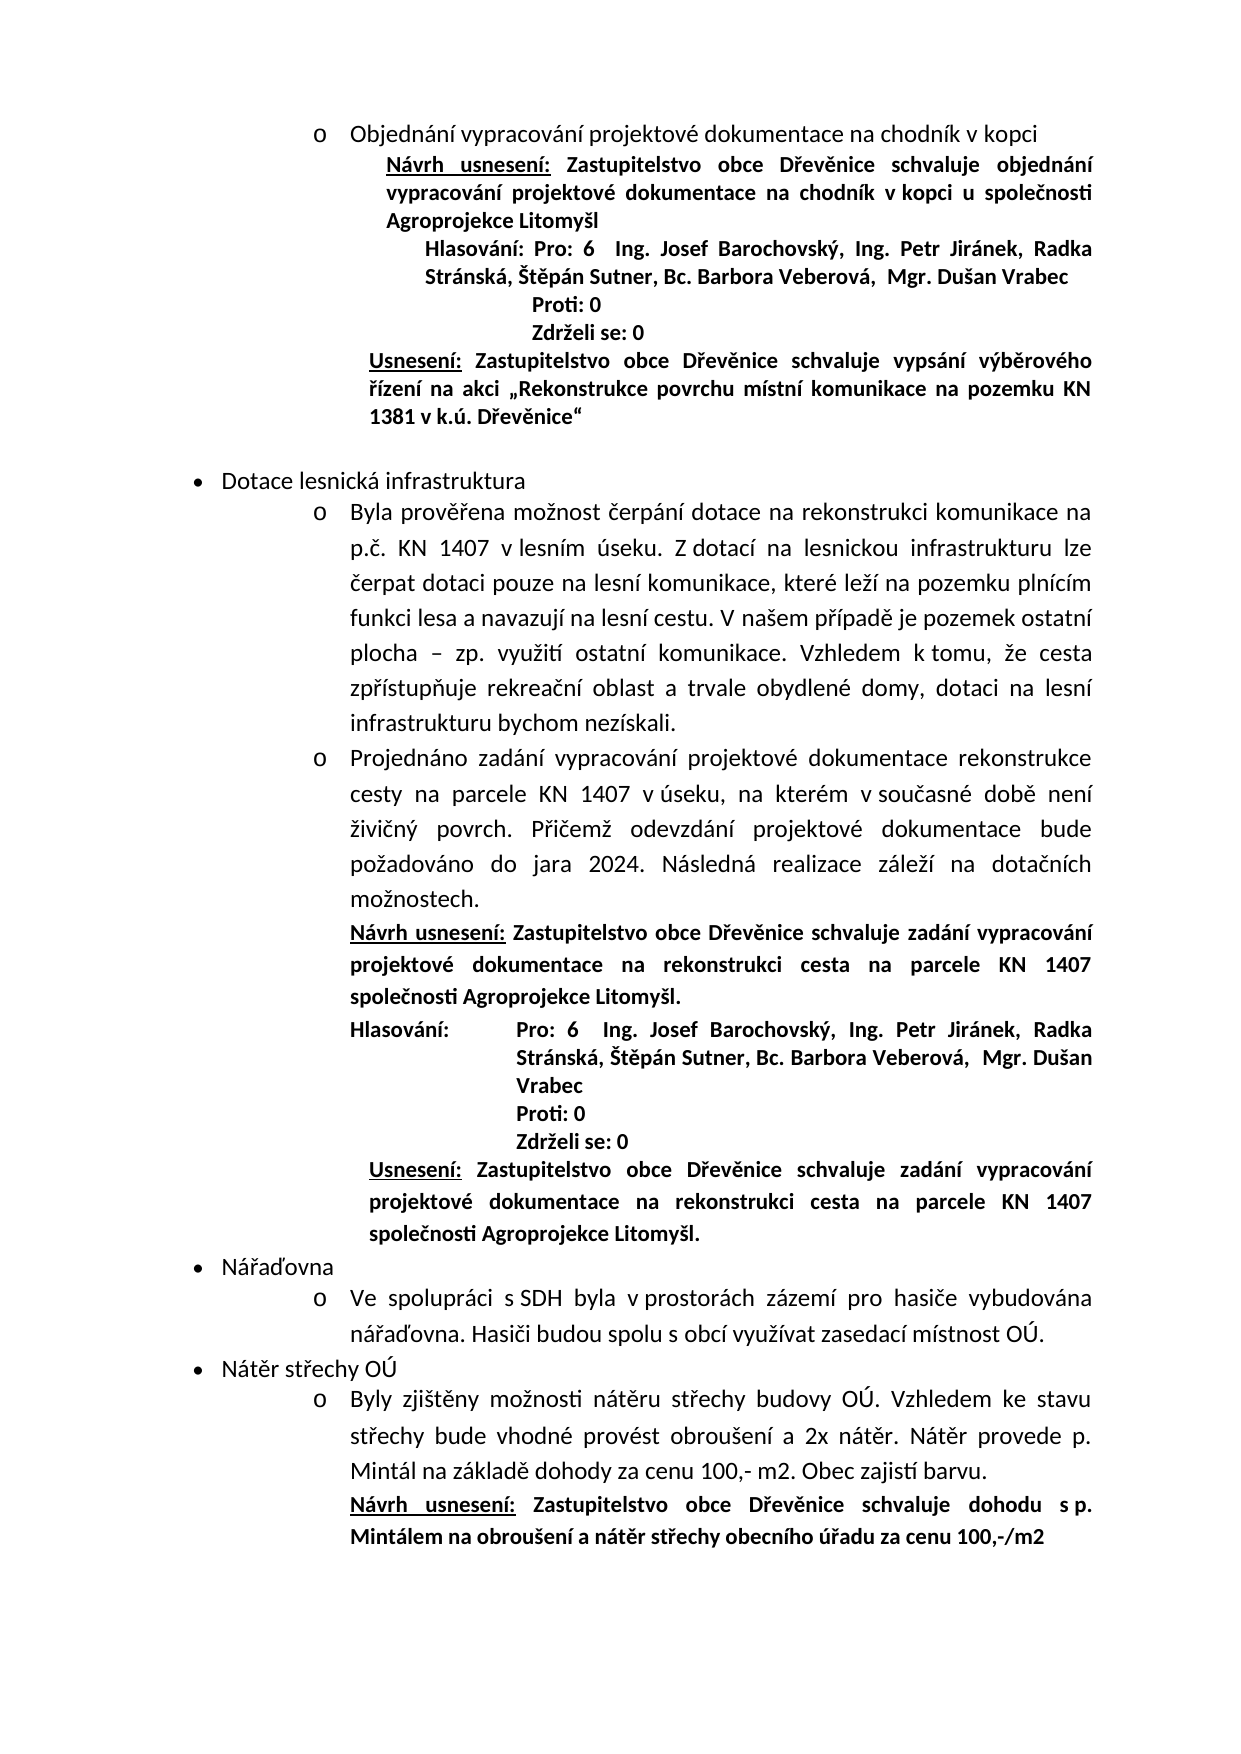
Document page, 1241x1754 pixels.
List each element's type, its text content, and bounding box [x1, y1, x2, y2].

list • Dotace lesnická infrastruktura [192, 465, 1092, 496]
text Návrh usnesení: Zastupitelstvo obce Dřevěnice schvaluje objednání vypracování projektové dokumentace na chodník v kopci u společnosti Agroprojekce Litomyšl [386, 150, 1092, 234]
text Zdrželi se: 0 [442, 1127, 1092, 1155]
text Zdrželi se: 0 [496, 318, 1092, 346]
list Ve spolupráci s SDH byla v prostorách zázemí pro hasiče vybudována nářaďovna. Hasiči budou spolu s obcí využívat zasedací místnost OÚ. [312, 1282, 1092, 1349]
text Proti: 0 [442, 1099, 1092, 1127]
text Proti: 0 [516, 290, 1092, 318]
list • Nátěr střechy OÚ [192, 1353, 1092, 1384]
list Hlasování: Pro: 6 Ing. Josef Barochovský, Ing. Petr Jiránek, Radka Stránská, Štěpán Sutner, Bc. Barbora Veberová, Mgr. Dušan Vrabec [350, 1015, 1092, 1099]
text Usnesení: Zastupitelstvo obce Dřevěnice schvaluje vypsání výběrového řízení na akci „Rekonstrukce povrchu místní komunikace na pozemku KN 1381 v k.ú. Dřevěnice“ [369, 346, 1092, 430]
list Návrh usnesení: Zastupitelstvo obce Dřevěnice schvaluje zadání vypracování projektové dokumentace na rekonstrukci cesta na parcele KN 1407 společnosti Agroprojekce Litomyšl. [350, 918, 1092, 1011]
list • Nářaďovna [192, 1251, 1092, 1282]
text Hlasování: Pro: 6 Ing. Josef Barochovský, Ing. Petr Jiránek, Radka Stránská, Štěpán Sutner, Bc. Barbora Veberová, Mgr. Dušan Vrabec [425, 234, 1092, 290]
list Objednání vypracování projektové dokumentace na chodník v kopci [312, 118, 1092, 150]
list Projednáno zadání vypracování projektové dokumentace rekonstrukce cesty na parcele KN 1407 v úseku, na kterém v současné době není živičný povrch. Přičemž odevzdání projektové dokumentace bude požadováno do jara 2024. Následná realizace záleží na dotačních možnostech. [312, 742, 1092, 914]
list Byla prověřena možnost čerpání dotace na rekonstrukci komunikace na p.č. KN 1407 v lesním úseku. Z dotací na lesnickou infrastrukturu lze čerpat dotaci pouze na lesní komunikace, které leží na pozemku plnícím funkci lesa a navazují na lesní cestu. V našem případě je pozemek ostatní plocha – zp. využití ostatní komunikace. Vzhledem k tomu, že cesta zpřístupňuje rekreační oblast a trvale obydlené domy, dotaci na lesní infrastrukturu bychom nezískali. [312, 496, 1092, 737]
list Návrh usnesení: Zastupitelstvo obce Dřevěnice schvaluje dohodu s p. Mintálem na obroušení a nátěr střechy obecního úřadu za cenu 100,-/m2 [350, 1490, 1092, 1550]
list Byly zjištěny možnosti nátěru střechy budovy OÚ. Vzhledem ke stavu střechy bude vhodné provést obroušení a 2x nátěr. Nátěr provede p. Mintál na základě dohody za cenu 100,- m2. Obec zajistí barvu. [312, 1384, 1092, 1485]
list Usnesení: Zastupitelstvo obce Dřevěnice schvaluje zadání vypracování projektové dokumentace na rekonstrukci cesta na parcele KN 1407 společnosti Agroprojekce Litomyšl. [369, 1155, 1092, 1247]
